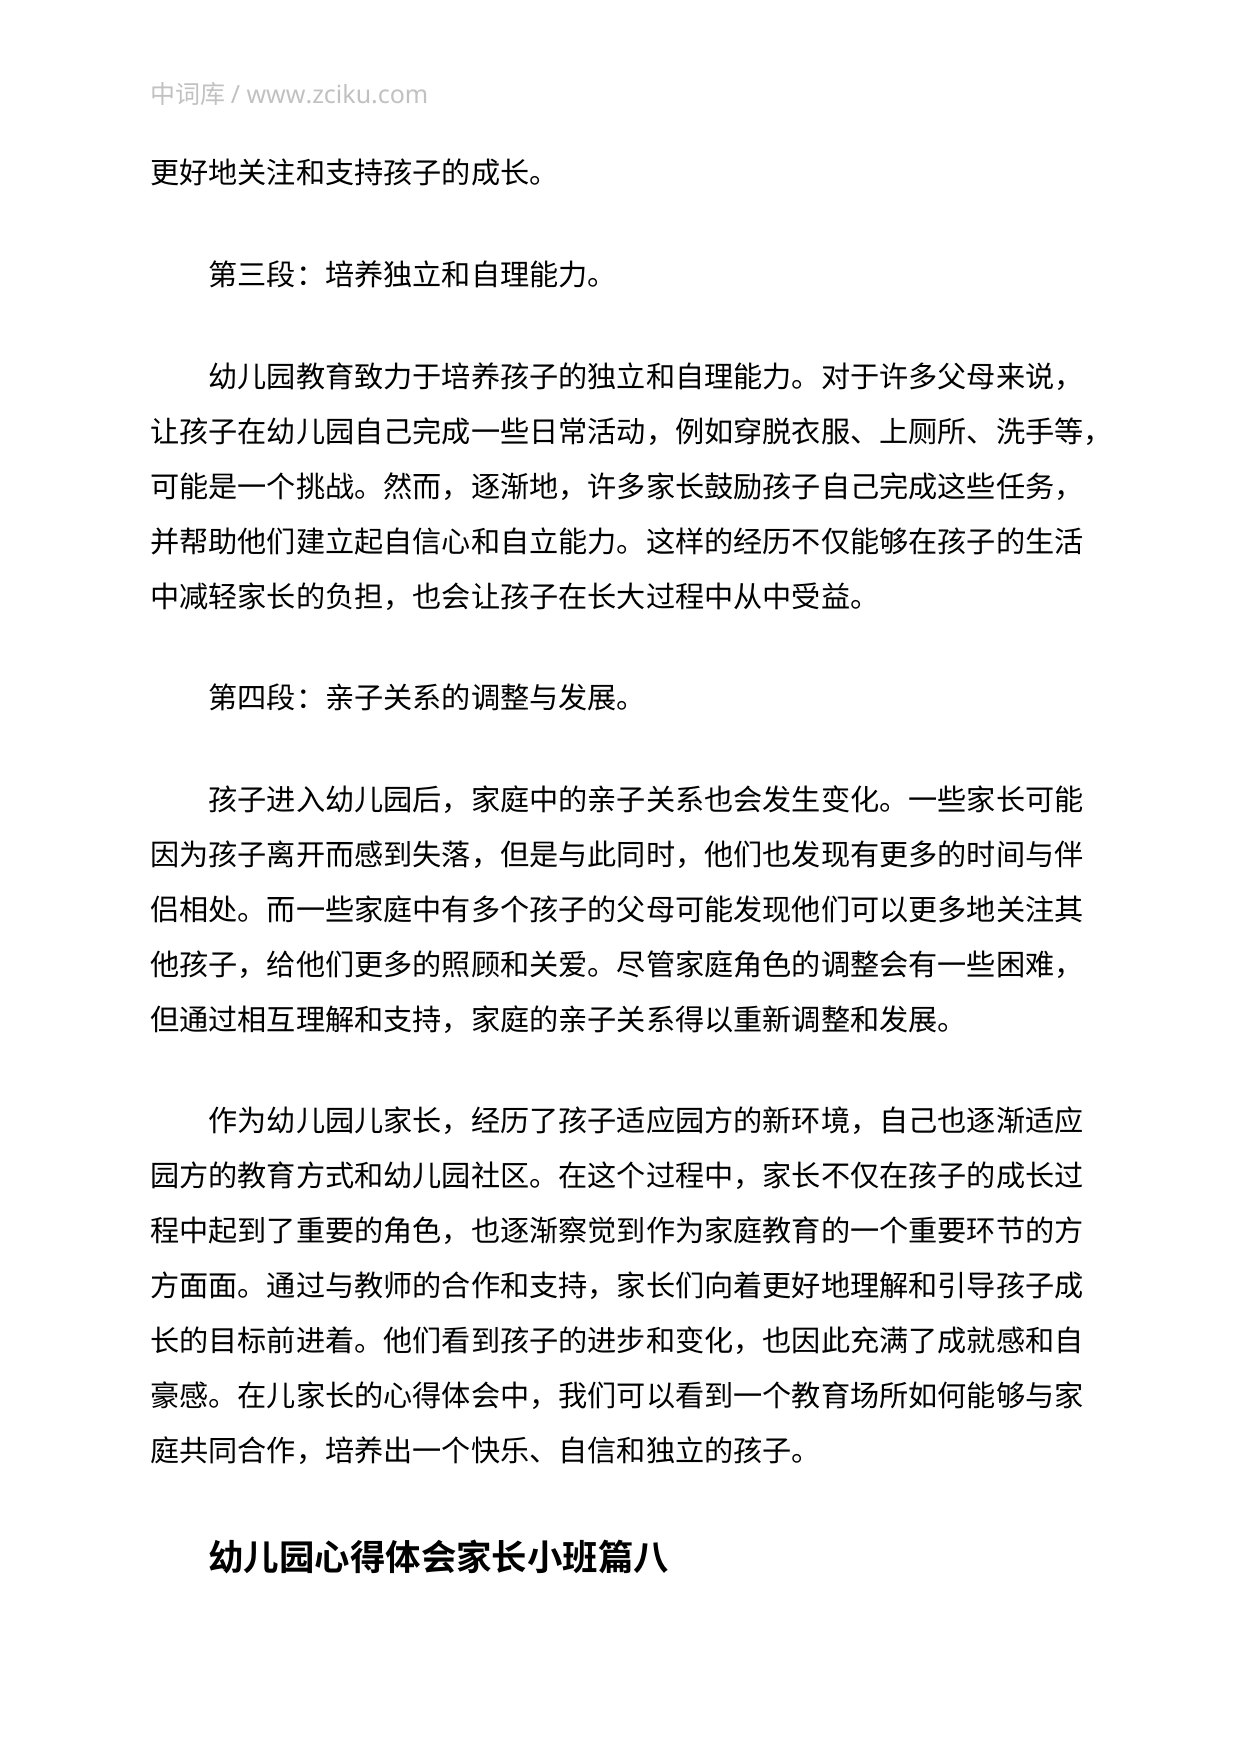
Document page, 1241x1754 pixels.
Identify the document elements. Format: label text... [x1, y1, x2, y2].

text 幼儿园教育致力于培养孩子的独立和自理能力。对于许多父母来说，让孩子在幼儿园自己完成一些日常活动，例如穿脱衣服、上厕所、洗手等，可能是一个挑战。然而，逐渐地，许多家长鼓励孩子自己完成这些任务，并帮助他们建立起自信心和自立能力。这样的经历不仅能够在孩子的生活中减轻家长的负担，也会让孩子在长大过程中从中受益。 [150, 353, 1090, 615]
text 第三段：培养独立和自理能力。 [150, 252, 1090, 294]
text 作为幼儿园儿家长，经历了孩子适应园方的新环境，自己也逐渐适应园方的教育方式和幼儿园社区。在这个过程中，家长不仅在孩子的成长过程中起到了重要的角色，也逐渐察觉到作为家庭教育的一个重要环节的方方面面。通过与教师的合作和支持，家长们向着更好地理解和引导孩子成长的目标前进着。他们看到孩子的进步和变化，也因此充满了成就感和自豪感。在儿家长的心得体会中，我们可以看到一个教育场所如何能够与家庭共同合作，培养出一个快乐、自信和独立的孩子。 [150, 1098, 1090, 1470]
text 第四段：亲子关系的调整与发展。 [150, 675, 1090, 717]
text 孩子进入幼儿园后，家庭中的亲子关系也会发生变化。一些家长可能因为孩子离开而感到失落，但是与此同时，他们也发现有更多的时间与伴侣相处。而一些家庭中有多个孩子的父母可能发现他们可以更多地关注其他孩子，给他们更多的照顾和关爱。尽管家庭角色的调整会有一些困难，但通过相互理解和支持，家庭的亲子关系得以重新调整和发展。 [150, 777, 1090, 1038]
text 幼儿园心得体会家长小班篇八 [150, 1529, 1090, 1580]
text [150, 150, 1090, 192]
